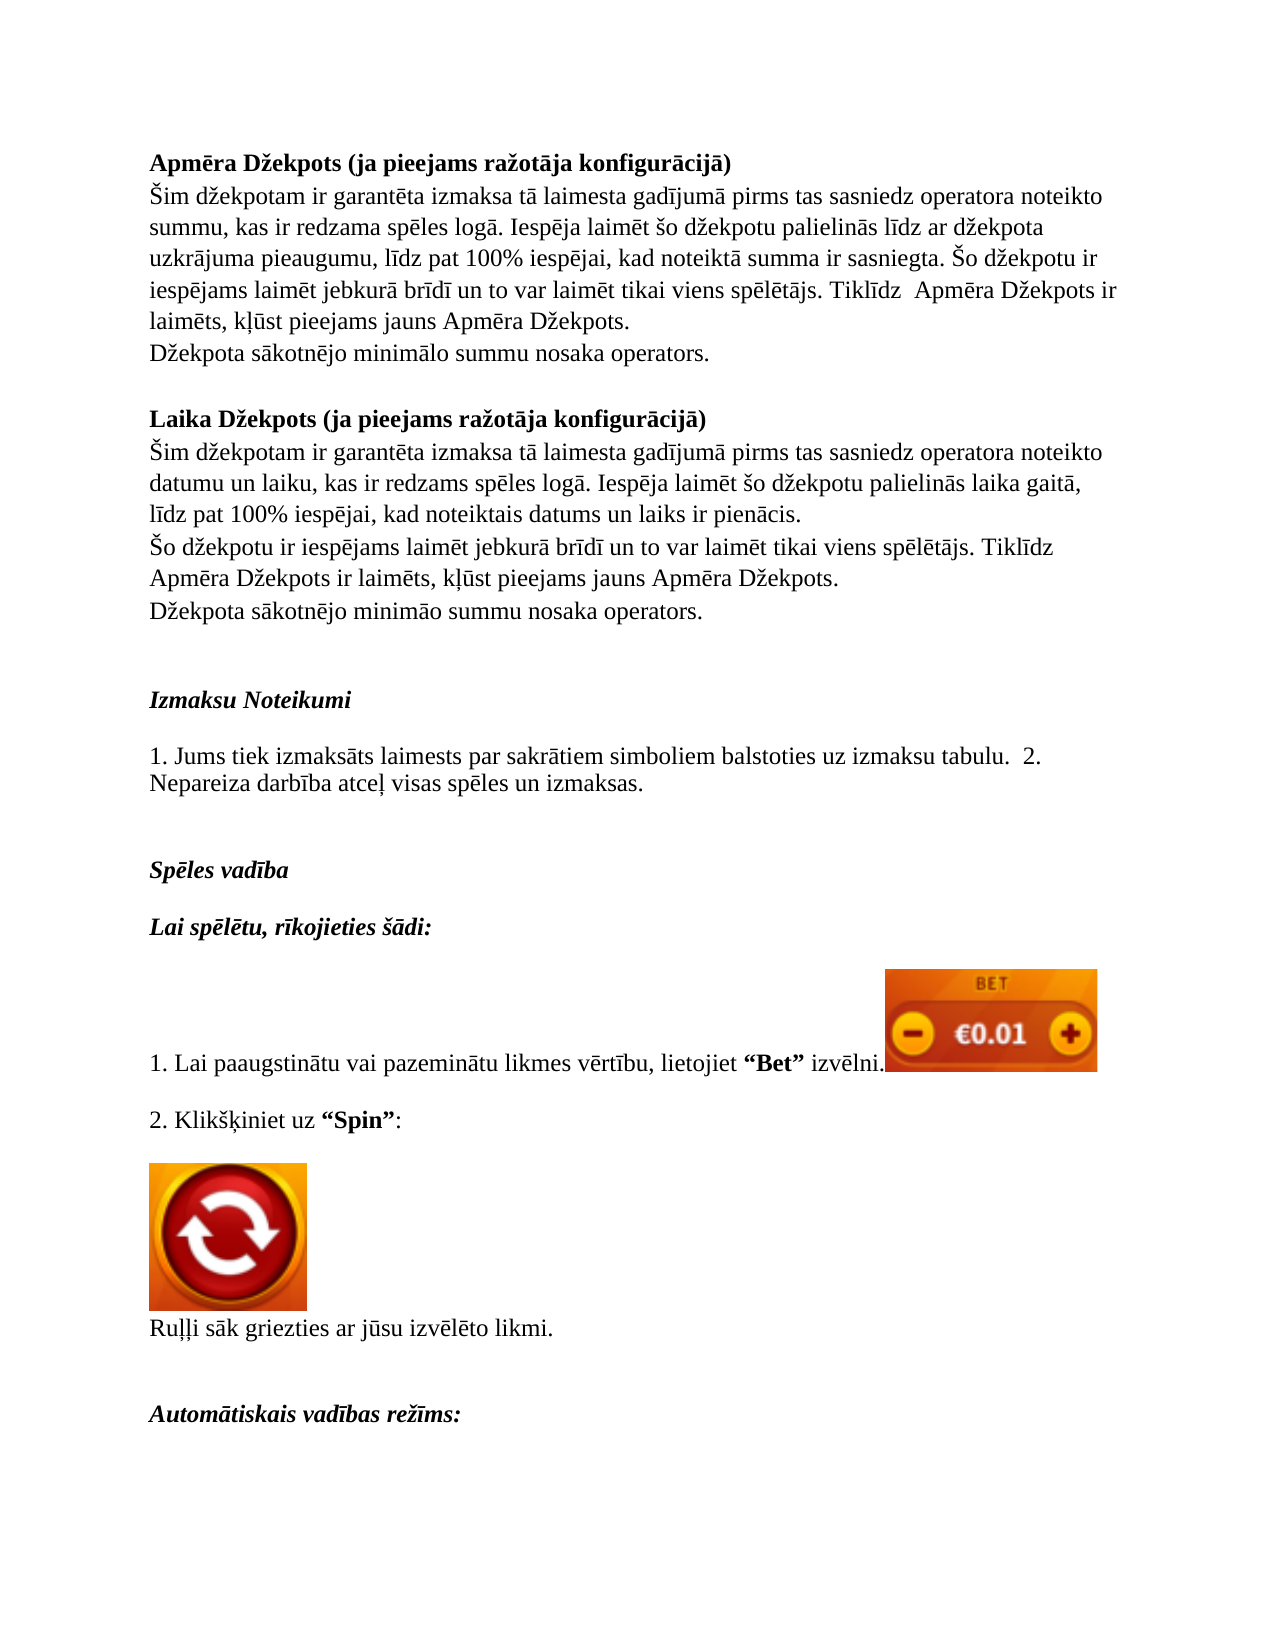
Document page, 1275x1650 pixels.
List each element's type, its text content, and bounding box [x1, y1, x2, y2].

text Apmēra Džekpots (ja pieejams ražotāja konfigurācijā) [149, 148, 1123, 177]
text Šim džekpotam ir garantēta izmaksa tā laimesta gadījumā pirms tas sasniedz operatora noteikto datumu un laiku, kas ir redzams spēles logā. Iespēja laimēt šo džekpotu palielinās laika gaitā, līdz pat 100% iespējai, kad noteiktais datums un laiks ir pienācis. [149, 437, 1123, 528]
picture [885, 969, 1098, 1072]
text Ruļļi sāk griezties ar jūsu izvēlēto likmi. [149, 1313, 1123, 1342]
text Džekpota sākotnējo minimālo summu nosaka operators. [149, 338, 1123, 367]
text 1. Lai paaugstinātu vai pazeminātu likmes vērtību, lietojiet “Bet” izvēlni. [149, 969, 1123, 1077]
text Automātiskais vadības režīms: [149, 1399, 1123, 1427]
text Šo džekpotu ir iespējams laimēt jebkurā brīdī un to var laimēt tikai viens spēlētājs. Tiklīdz Apmēra Džekpots ir laimēts, kļūst pieejams jauns Apmēra Džekpots. [149, 532, 1123, 592]
text 1. Jums tiek izmaksāts laimests par sakrātiem simboliem balstoties uz izmaksu tabulu. 2. Nepareiza darbība atceļ visas spēles un izmaksas. [149, 742, 1123, 797]
text Džekpota sākotnējo minimāo summu nosaka operators. [149, 596, 1123, 624]
text Spēles vadība [149, 855, 1123, 884]
text Laika Džekpots (ja pieejams ražotāja konfigurācijā) [149, 404, 1123, 433]
text Šim džekpotam ir garantēta izmaksa tā laimesta gadījumā pirms tas sasniedz operatora noteikto summu, kas ir redzama spēles logā. Iespēja laimēt šo džekpotu palielinās līdz ar džekpota uzkrājuma pieaugumu, līdz pat 100% iespējai, kad noteiktā summa ir sasniegta. Šo džekpotu ir iespējams laimēt jebkurā brīdī un to var laimēt tikai viens spēlētājs. Tiklīdz Apmēra Džekpots ir laimēts, kļūst pieejams jauns Apmēra Džekpots. [149, 181, 1123, 335]
text Lai spēlētu, rīkojieties šādi: [149, 912, 1123, 941]
text 2. Klikšķiniet uz “Spin”: [149, 1105, 1123, 1133]
text Izmaksu Noteikumi [149, 685, 1123, 714]
picture [149, 1163, 307, 1311]
